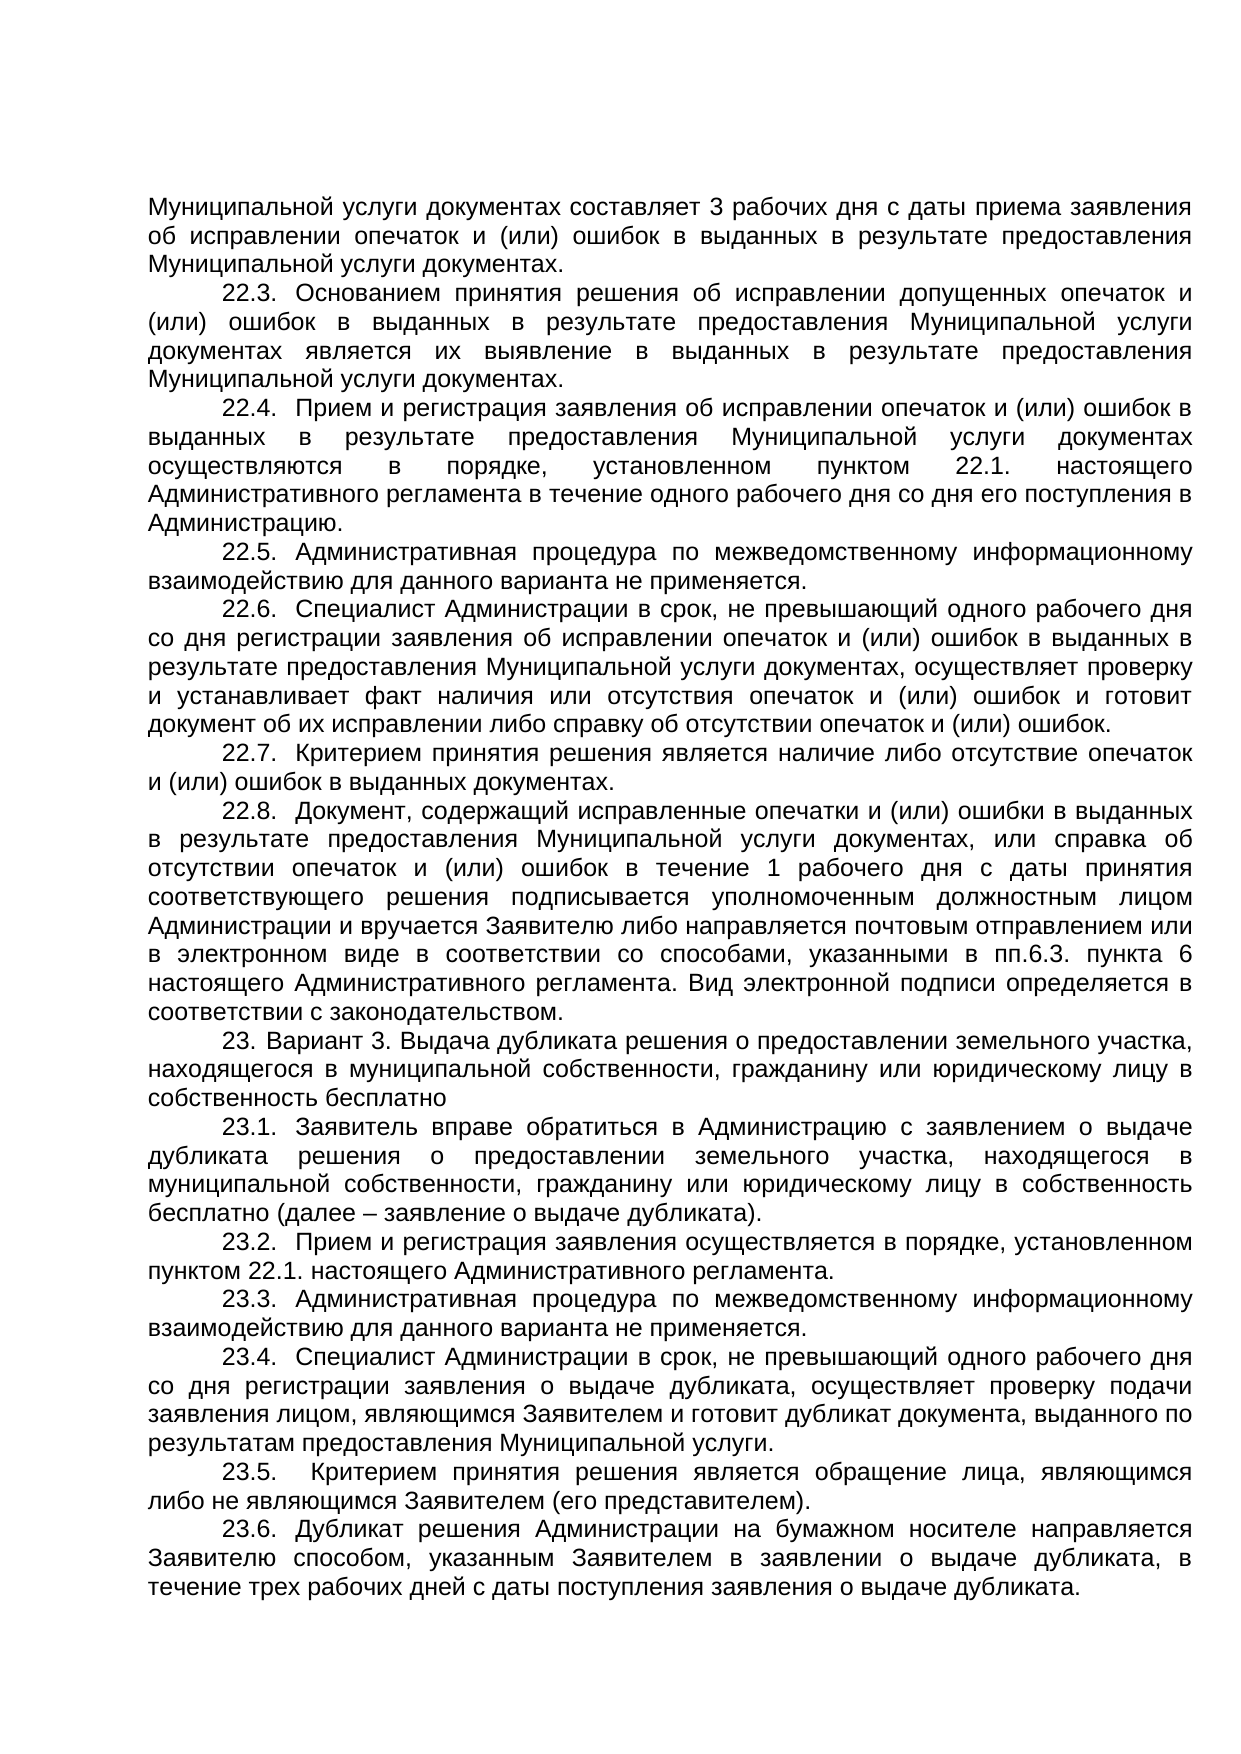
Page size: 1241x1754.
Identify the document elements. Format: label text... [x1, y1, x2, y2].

list Вариант 3. Выдача дубликата решения о предоставлении земельного участка, находящегося в муниципальной собственности, гражданину или юридическому лицу в собственность бесплатно [148, 1026, 1194, 1112]
list Дубликат решения Администрации на бумажном носителе направляется Заявителю способом, указанным Заявителем в заявлении о выдаче дубликата, в течение трех рабочих дней с даты поступления заявления о выдаче дубликата. [148, 1514, 1194, 1601]
list Административная процедура по межведомственному информационному взаимодействию для данного варианта не применяется. [148, 1284, 1194, 1342]
list Прием и регистрация заявления об исправлении опечаток и (или) ошибок в выданных в результате предоставления Муниципальной услуги документах осуществляются в порядке, установленном пунктом 22.1. настоящего Административного регламента в течение одного рабочего дня со дня его поступления в Администрацию. [148, 393, 1194, 537]
list Прием и регистрация заявления осуществляется в порядке, установленном пунктом 22.1. настоящего Административного регламента. [148, 1227, 1194, 1284]
list Специалист Администрации в срок, не превышающий одного рабочего дня со дня регистрации заявления об исправлении опечаток и (или) ошибок в выданных в результате предоставления Муниципальной услуги документах, осуществляет проверку и устанавливает факт наличия или отсутствия опечаток и (или) ошибок и готовит документ об их исправлении либо справку об отсутствии опечаток и (или) ошибок. [148, 594, 1194, 738]
list Административная процедура по межведомственному информационному взаимодействию для данного варианта не применяется. [148, 537, 1194, 594]
list Критерием принятия решения является обращение лица, являющимся либо не являющимся Заявителем (его представителем). [148, 1457, 1194, 1514]
list Критерием принятия решения является наличие либо отсутствие опечаток и (или) ошибок в выданных документах. [148, 738, 1194, 796]
list Документ, содержащий исправленные опечатки и (или) ошибки в выданных в результате предоставления Муниципальной услуги документах, или справка об отсутствии опечаток и (или) ошибок в течение 1 рабочего дня с даты принятия соответствующего решения подписывается уполномоченным должностным лицом Администрации и вручается Заявителю либо направляется почтовым отправлением или в электронном виде в соответствии со способами, указанными в пп.6.3. пункта 6 настоящего Административного регламента. Вид электронной подписи определяется в соответствии с законодательством. [148, 796, 1194, 1026]
list Специалист Администрации в срок, не превышающий одного рабочего дня со дня регистрации заявления о выдаче дубликата, осуществляет проверку подачи заявления лицом, являющимся Заявителем и готовит дубликат документа, выданного по результатам предоставления Муниципальной услуги. [148, 1342, 1194, 1457]
list Заявитель вправе обратиться в Администрацию с заявлением о выдаче дубликата решения о предоставлении земельного участка, находящегося в муниципальной собственности, гражданину или юридическому лицу в собственность бесплатно (далее – заявление о выдаче дубликата). [148, 1112, 1194, 1227]
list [148, 192, 1194, 278]
list Основанием принятия решения об исправлении допущенных опечаток и (или) ошибок в выданных в результате предоставления Муниципальной услуги документах является их выявление в выданных в результате предоставления Муниципальной услуги документах. [148, 278, 1194, 393]
